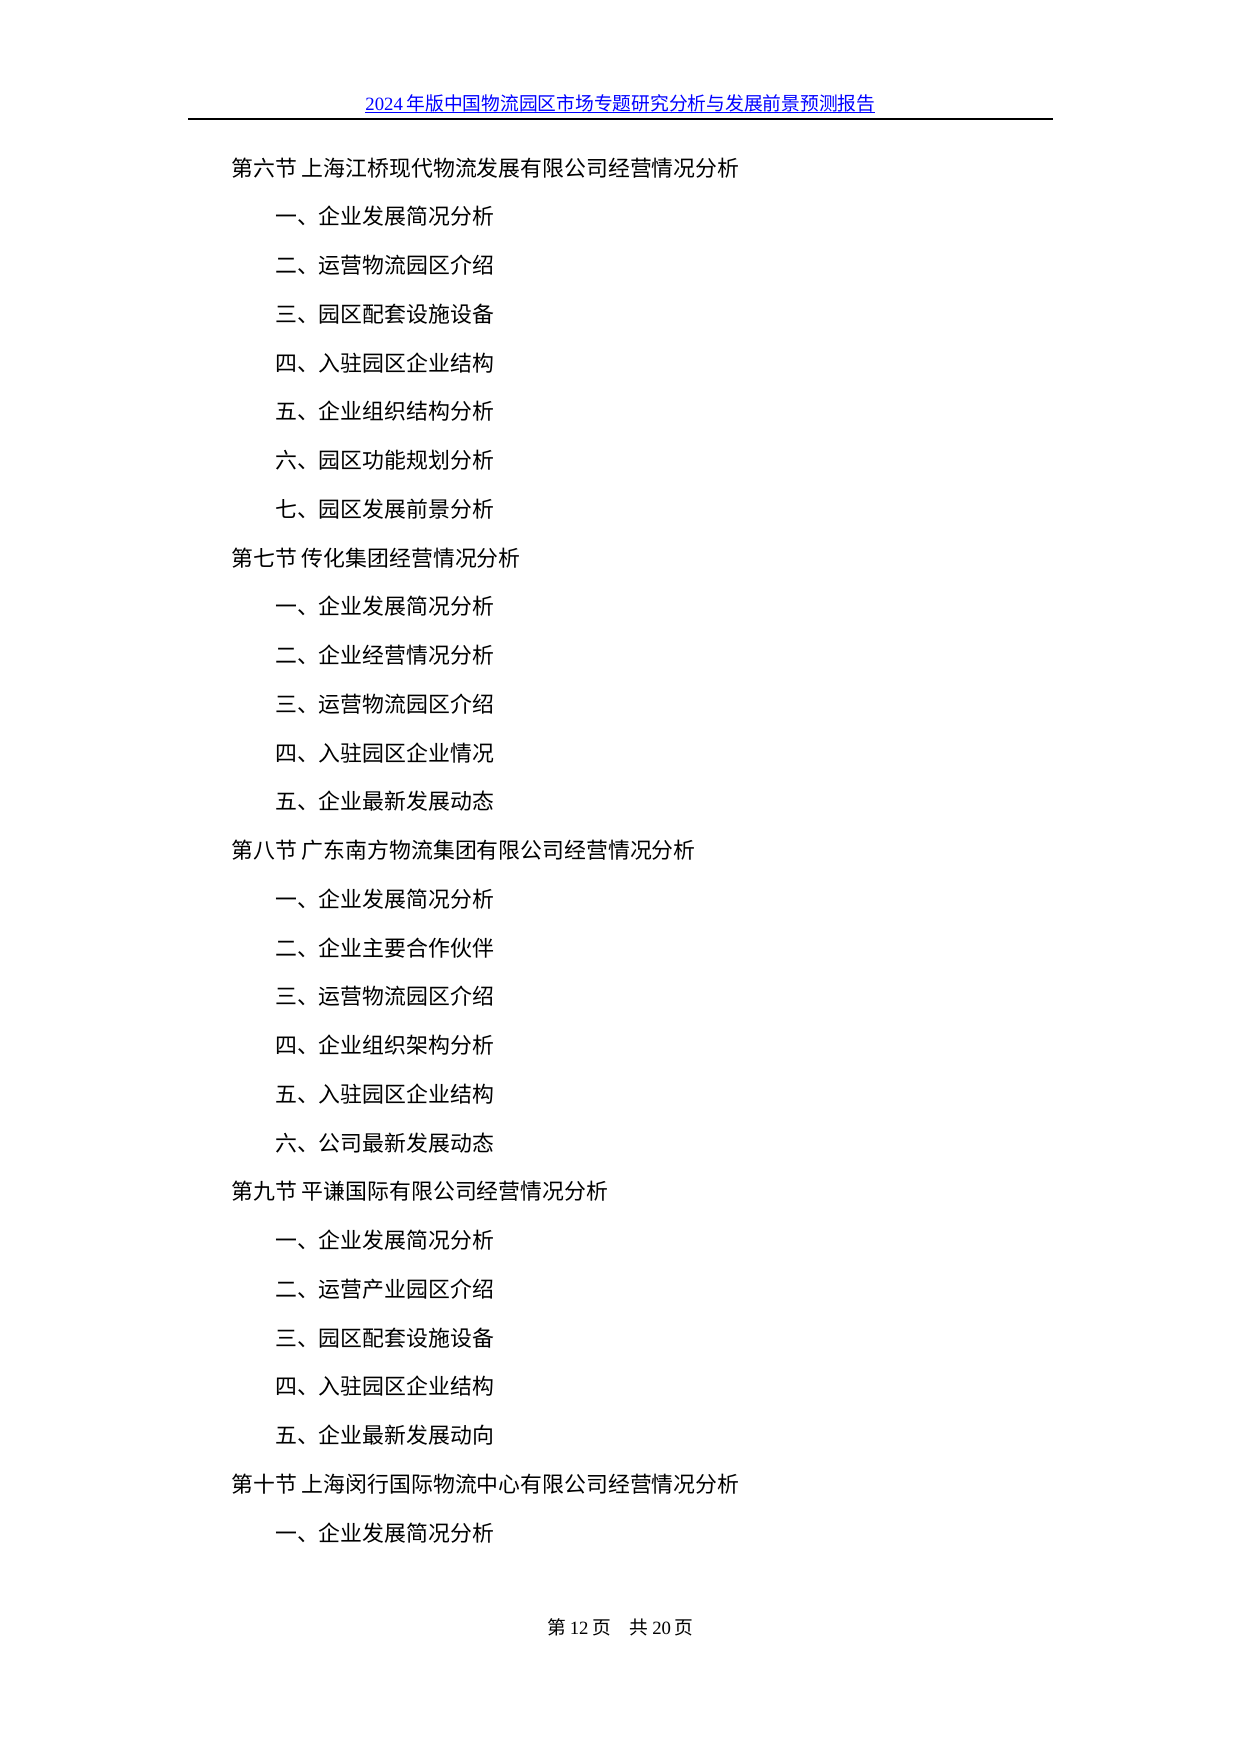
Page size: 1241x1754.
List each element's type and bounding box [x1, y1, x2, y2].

text [187, 150, 1053, 1548]
